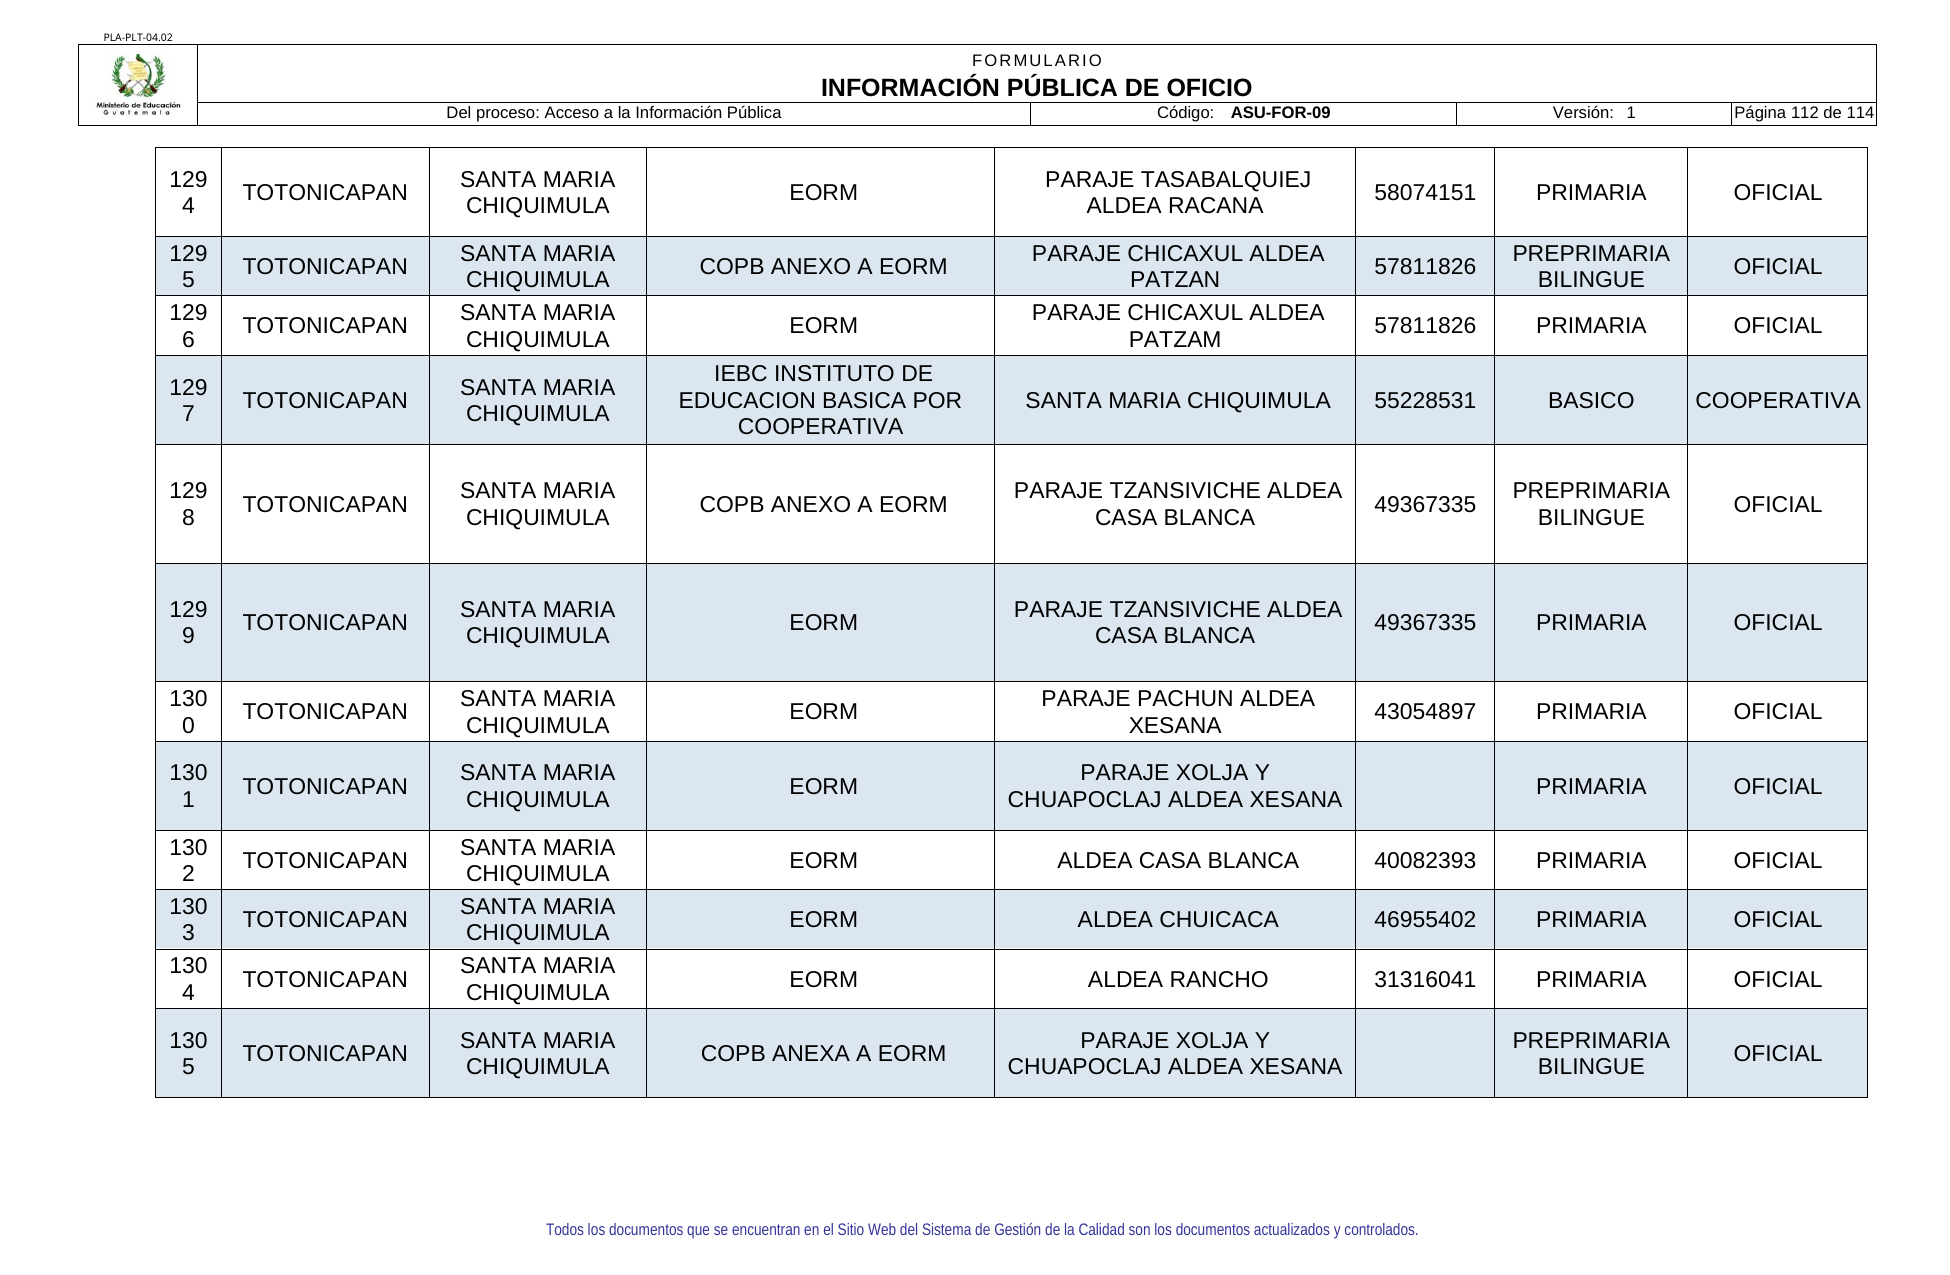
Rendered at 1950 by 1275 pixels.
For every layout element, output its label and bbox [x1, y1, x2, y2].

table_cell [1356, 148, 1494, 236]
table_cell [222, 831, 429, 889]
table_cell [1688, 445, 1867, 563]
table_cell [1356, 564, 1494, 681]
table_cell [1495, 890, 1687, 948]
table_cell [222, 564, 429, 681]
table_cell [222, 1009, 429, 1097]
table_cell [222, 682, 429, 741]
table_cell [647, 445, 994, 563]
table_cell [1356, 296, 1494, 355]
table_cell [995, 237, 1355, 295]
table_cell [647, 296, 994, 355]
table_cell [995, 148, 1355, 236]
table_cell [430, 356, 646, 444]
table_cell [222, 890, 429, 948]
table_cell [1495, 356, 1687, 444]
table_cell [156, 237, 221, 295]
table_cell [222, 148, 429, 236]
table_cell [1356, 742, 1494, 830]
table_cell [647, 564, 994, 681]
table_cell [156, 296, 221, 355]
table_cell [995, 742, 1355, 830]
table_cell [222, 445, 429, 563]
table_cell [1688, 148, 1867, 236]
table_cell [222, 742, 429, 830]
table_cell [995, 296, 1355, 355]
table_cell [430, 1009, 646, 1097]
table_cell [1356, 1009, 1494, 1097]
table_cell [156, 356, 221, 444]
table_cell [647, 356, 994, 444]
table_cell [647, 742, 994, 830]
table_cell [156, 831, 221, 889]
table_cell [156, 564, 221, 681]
picture [95, 51, 181, 117]
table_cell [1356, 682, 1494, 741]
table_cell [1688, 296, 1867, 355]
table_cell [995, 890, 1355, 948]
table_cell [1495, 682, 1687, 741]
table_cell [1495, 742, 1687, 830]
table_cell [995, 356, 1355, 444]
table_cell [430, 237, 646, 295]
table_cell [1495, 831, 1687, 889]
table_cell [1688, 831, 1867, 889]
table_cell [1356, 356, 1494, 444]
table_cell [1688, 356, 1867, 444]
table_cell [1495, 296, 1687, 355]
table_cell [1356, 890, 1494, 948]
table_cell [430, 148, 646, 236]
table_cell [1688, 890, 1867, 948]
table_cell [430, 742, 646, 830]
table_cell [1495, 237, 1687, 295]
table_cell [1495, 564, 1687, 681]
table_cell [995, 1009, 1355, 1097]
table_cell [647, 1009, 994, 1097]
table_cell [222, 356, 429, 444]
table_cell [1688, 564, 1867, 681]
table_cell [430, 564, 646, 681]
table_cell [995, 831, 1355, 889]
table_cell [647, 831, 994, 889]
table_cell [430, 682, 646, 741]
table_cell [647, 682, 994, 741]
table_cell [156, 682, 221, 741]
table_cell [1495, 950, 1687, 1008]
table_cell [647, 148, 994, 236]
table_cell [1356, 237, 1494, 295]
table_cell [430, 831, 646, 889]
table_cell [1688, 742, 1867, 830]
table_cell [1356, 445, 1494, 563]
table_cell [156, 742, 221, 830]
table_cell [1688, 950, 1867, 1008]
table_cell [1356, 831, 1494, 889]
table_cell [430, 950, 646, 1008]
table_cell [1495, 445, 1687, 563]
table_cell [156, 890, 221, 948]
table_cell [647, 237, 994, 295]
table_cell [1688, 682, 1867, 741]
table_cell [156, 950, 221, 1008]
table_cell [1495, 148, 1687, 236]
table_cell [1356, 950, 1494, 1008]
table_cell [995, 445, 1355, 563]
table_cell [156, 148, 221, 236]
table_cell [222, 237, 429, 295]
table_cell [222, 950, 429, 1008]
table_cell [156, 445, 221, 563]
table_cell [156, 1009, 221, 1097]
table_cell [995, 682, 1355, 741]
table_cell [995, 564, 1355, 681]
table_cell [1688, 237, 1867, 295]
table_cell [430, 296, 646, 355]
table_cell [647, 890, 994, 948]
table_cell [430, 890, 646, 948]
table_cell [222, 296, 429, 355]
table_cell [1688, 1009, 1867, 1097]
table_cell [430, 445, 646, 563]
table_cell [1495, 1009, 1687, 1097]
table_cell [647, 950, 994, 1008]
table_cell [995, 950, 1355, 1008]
